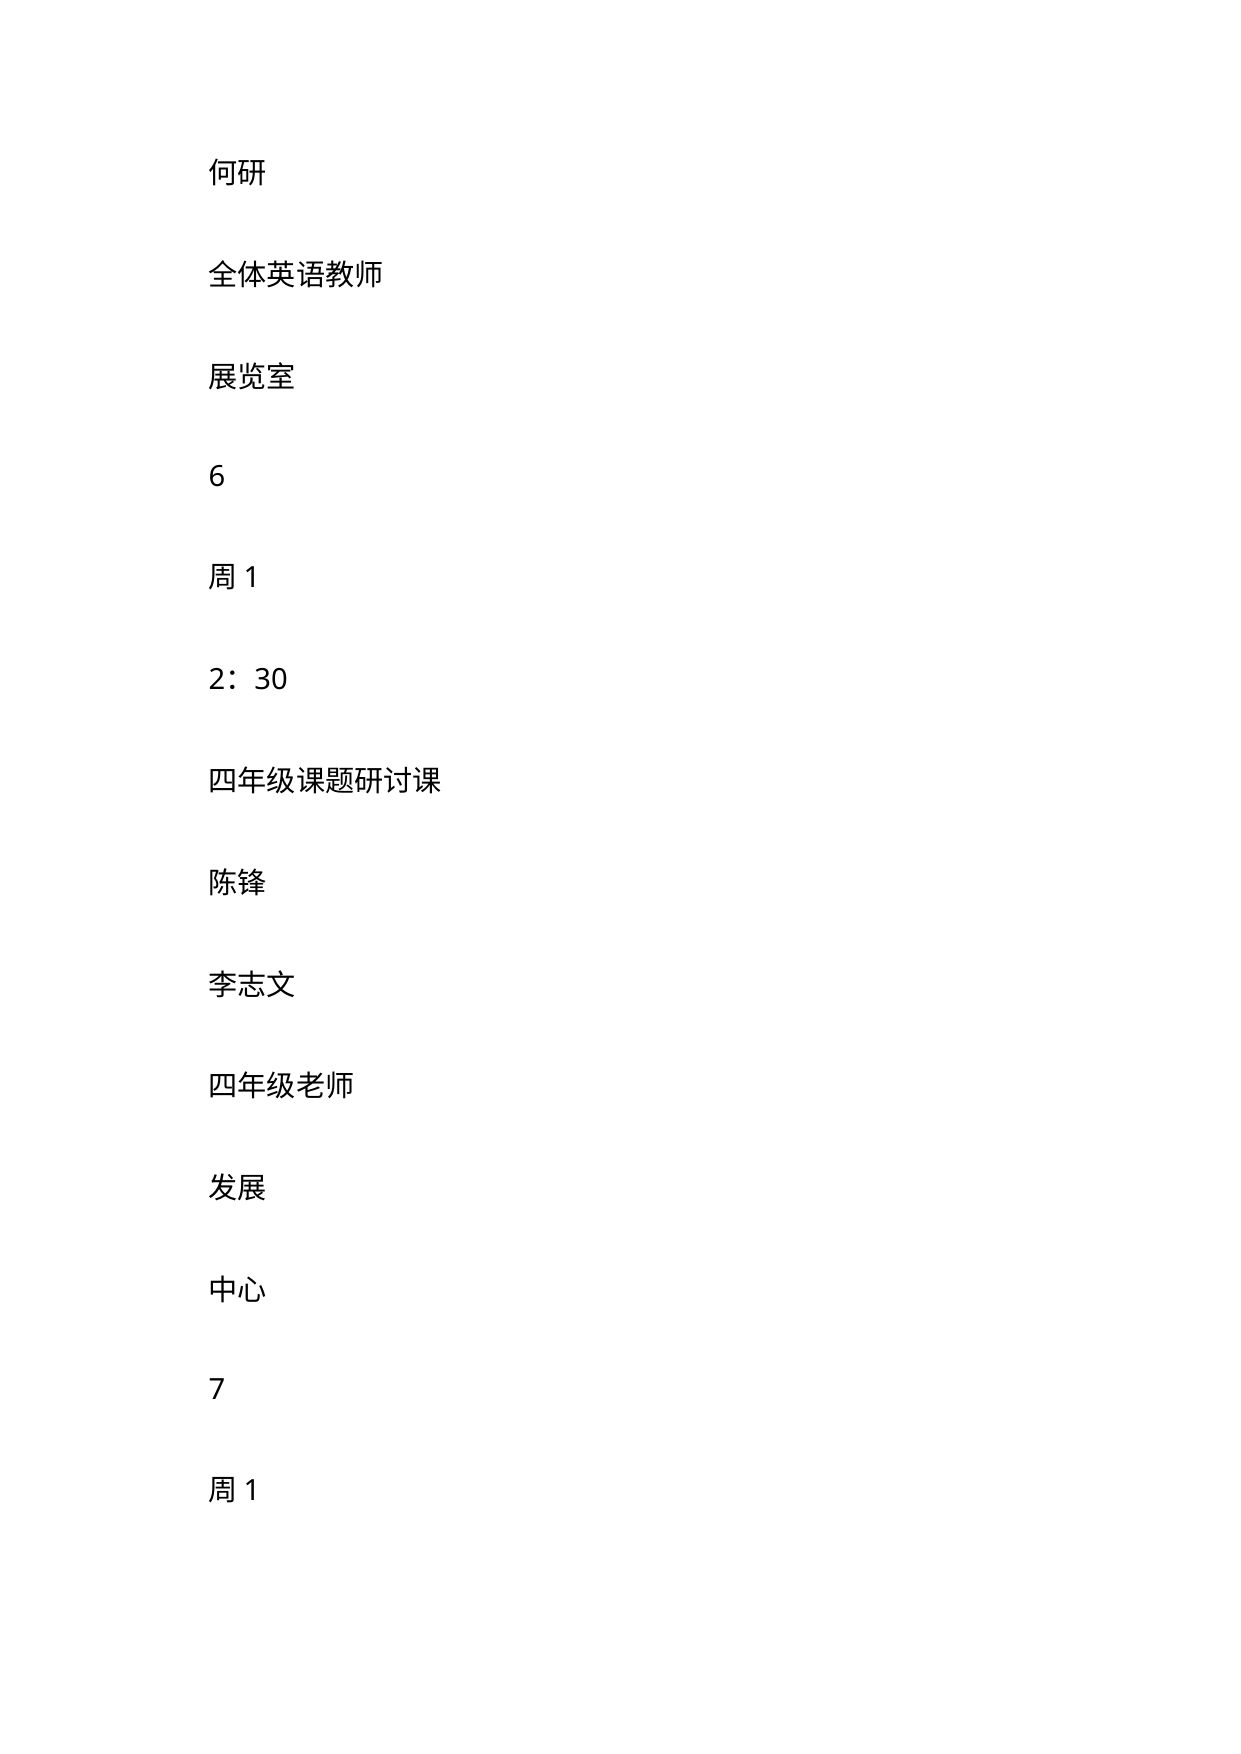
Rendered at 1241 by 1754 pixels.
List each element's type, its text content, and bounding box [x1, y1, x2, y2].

text 展览室 [150, 353, 1090, 396]
text 6 [150, 455, 1090, 495]
text 中心 [150, 1267, 1090, 1309]
text 四年级老师 [150, 1063, 1090, 1105]
text 周1 [150, 554, 1090, 596]
text 四年级课题研讨课 [150, 758, 1090, 800]
text 全体英语教师 [150, 252, 1090, 294]
text 2：30 [150, 656, 1090, 698]
text 李志文 [150, 961, 1090, 1003]
text 周1 [150, 1467, 1090, 1509]
text 陈锋 [150, 859, 1090, 902]
text 何研 [150, 150, 1090, 192]
text 7 [150, 1368, 1090, 1408]
text 发展 [150, 1165, 1090, 1207]
